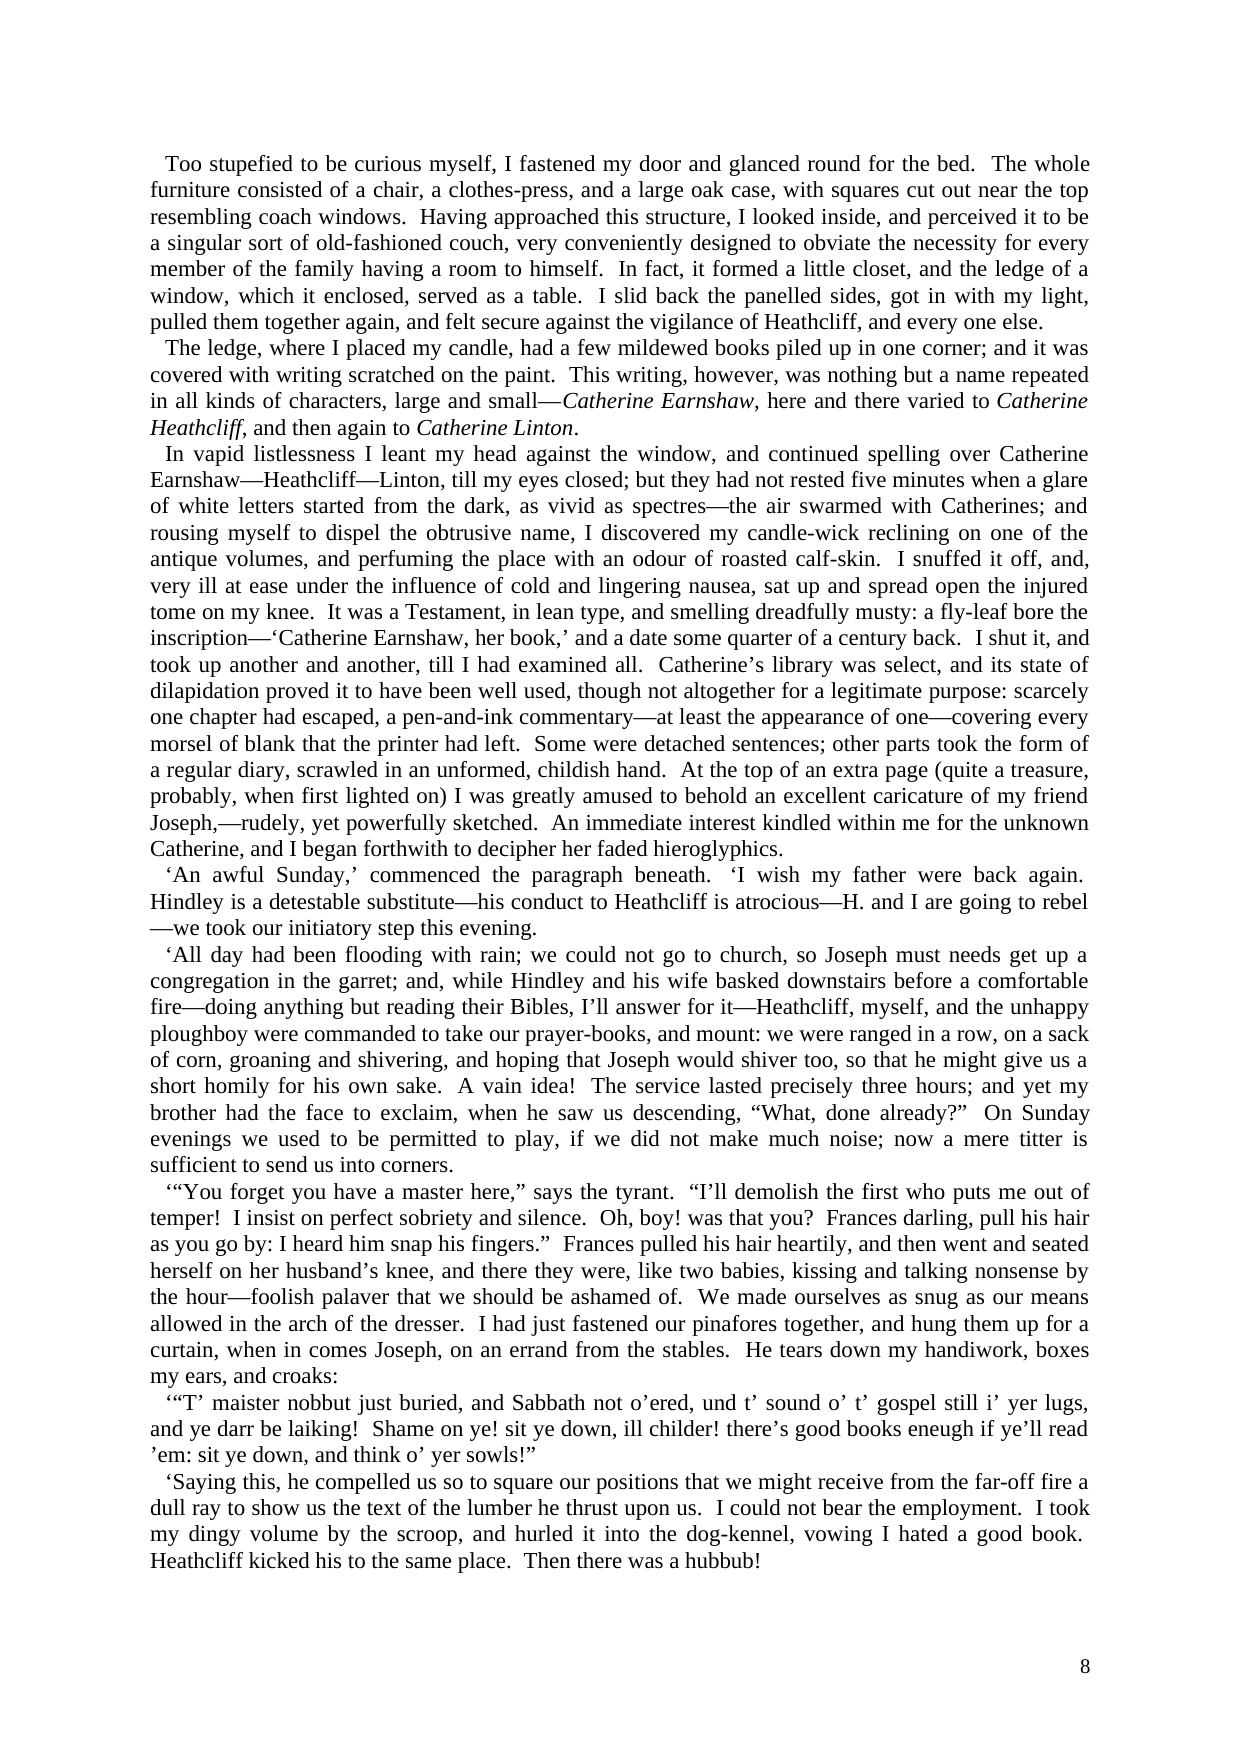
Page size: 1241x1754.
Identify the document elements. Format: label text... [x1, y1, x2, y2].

text In vapid listlessness I leant my head against the window, and continued spelling over Catherine Earnshaw—Heathcliff—Linton, till my eyes closed; but they had not rested five minutes when a glare of white letters started from the dark, as vivid as spectres—the air swarmed with Catherines; and rousing myself to dispel the obtrusive name, I discovered my candle-wick reclining on one of the antique volumes, and perfuming the place with an odour of roasted calf-skin. I snuffed it off, and, very ill at ease under the influence of cold and lingering nausea, sat up and spread open the injured tome on my knee. It was a Testament, in lean type, and smelling dreadfully musty: a fly-leaf bore the inscription—‘Catherine Earnshaw, her book,’ and a date some quarter of a century back. I shut it, and took up another and another, till I had examined all. Catherine’s library was select, and its state of dilapidation proved it to have been well used, though not altogether for a legitimate purpose: scarcely one chapter had escaped, a pen-and-ink commentary—at least the appearance of one—covering every morsel of blank that the printer had left. Some were detached sentences; other parts took the form of a regular diary, scrawled in an unformed, childish hand. At the top of an extra page (quite a treasure, probably, when first lighted on) I was greatly amused to behold an excellent caricature of my friend Joseph,—rudely, yet powerfully sketched. An immediate interest kindled within me for the unknown Catherine, and I began forthwith to decipher her faded hieroglyphics. [150, 440, 1090, 862]
text ‘“T’ maister nobbut just buried, and Sabbath not o’ered, und t’ sound o’ t’ gospel still i’ yer lugs, and ye darr be laiking! Shame on ye! sit ye down, ill childer! there’s good books eneugh if ye’ll read ’em: sit ye down, and think o’ yer sowls!” [150, 1389, 1090, 1468]
text ‘“You forget you have a master here,” says the tyrant. “I’ll demolish the first who puts me out of temper! I insist on perfect sobriety and silence. Oh, boy! was that you? Frances darling, pull his hair as you go by: I heard him snap his fingers.” Frances pulled his hair heartily, and then went and seated herself on her husband’s knee, and there they were, like two babies, kissing and talking nonsense by the hour—foolish palaver that we should be ashamed of. We made ourselves as snug as our means allowed in the arch of the dresser. I had just fastened our pinafores together, and hung them up for a curtain, when in comes Joseph, on an errand from the stables. He tears down my handiwork, boxes my ears, and croaks: [150, 1178, 1090, 1389]
text ‘Saying this, he compelled us so to square our positions that we might receive from the far-off fire a dull ray to show us the text of the lumber he thrust upon us. I could not bear the employment. I took my dingy volume by the scroop, and hurled it into the dog-kennel, vowing I hated a good book. Heathcliff kicked his to the same place. Then there was a hubbub! [150, 1468, 1090, 1573]
text ‘An awful Sunday,’ commenced the paragraph beneath. ‘I wish my father were back again. Hindley is a detestable substitute—his conduct to Heathcliff is atrocious—H. and I are going to rebel—we took our initiatory step this evening. [150, 862, 1090, 941]
text Too stupefied to be curious myself, I fastened my door and glanced round for the bed. The whole furniture consisted of a chair, a clothes-press, and a large oak case, with squares cut out near the top resembling coach windows. Having approached this structure, I looked inside, and perceived it to be a singular sort of old-fashioned couch, very conveniently designed to obviate the necessity for every member of the family having a room to himself. In fact, it formed a little closet, and the ledge of a window, which it enclosed, served as a table. I slid back the panelled sides, got in with my light, pulled them together again, and felt secure against the vigilance of Heathcliff, and every one else. [150, 150, 1090, 334]
text The ledge, where I placed my candle, had a few mildewed books piled up in one corner; and it was covered with writing scratched on the paint. This writing, however, was nothing but a name repeated in all kinds of characters, large and small—Catherine Earnshaw, here and there varied to Catherine Heathcliff, and then again to Catherine Linton. [150, 334, 1090, 440]
text ‘All day had been flooding with rain; we could not go to church, so Joseph must needs get up a congregation in the garret; and, while Hindley and his wife basked downstairs before a comfortable fire—doing anything but reading their Bibles, I’ll answer for it—Heathcliff, myself, and the unhappy ploughboy were commanded to take our prayer-books, and mount: we were ranged in a row, on a sack of corn, groaning and shivering, and hoping that Joseph would shiver too, so that he might give us a short homily for his own sake. A vain idea! The service lasted precisely three hours; and yet my brother had the face to exclaim, when he saw us descending, “What, done already?” On Sunday evenings we used to be permitted to play, if we did not make much noise; now a mere titter is sufficient to send us into corners. [150, 941, 1090, 1178]
